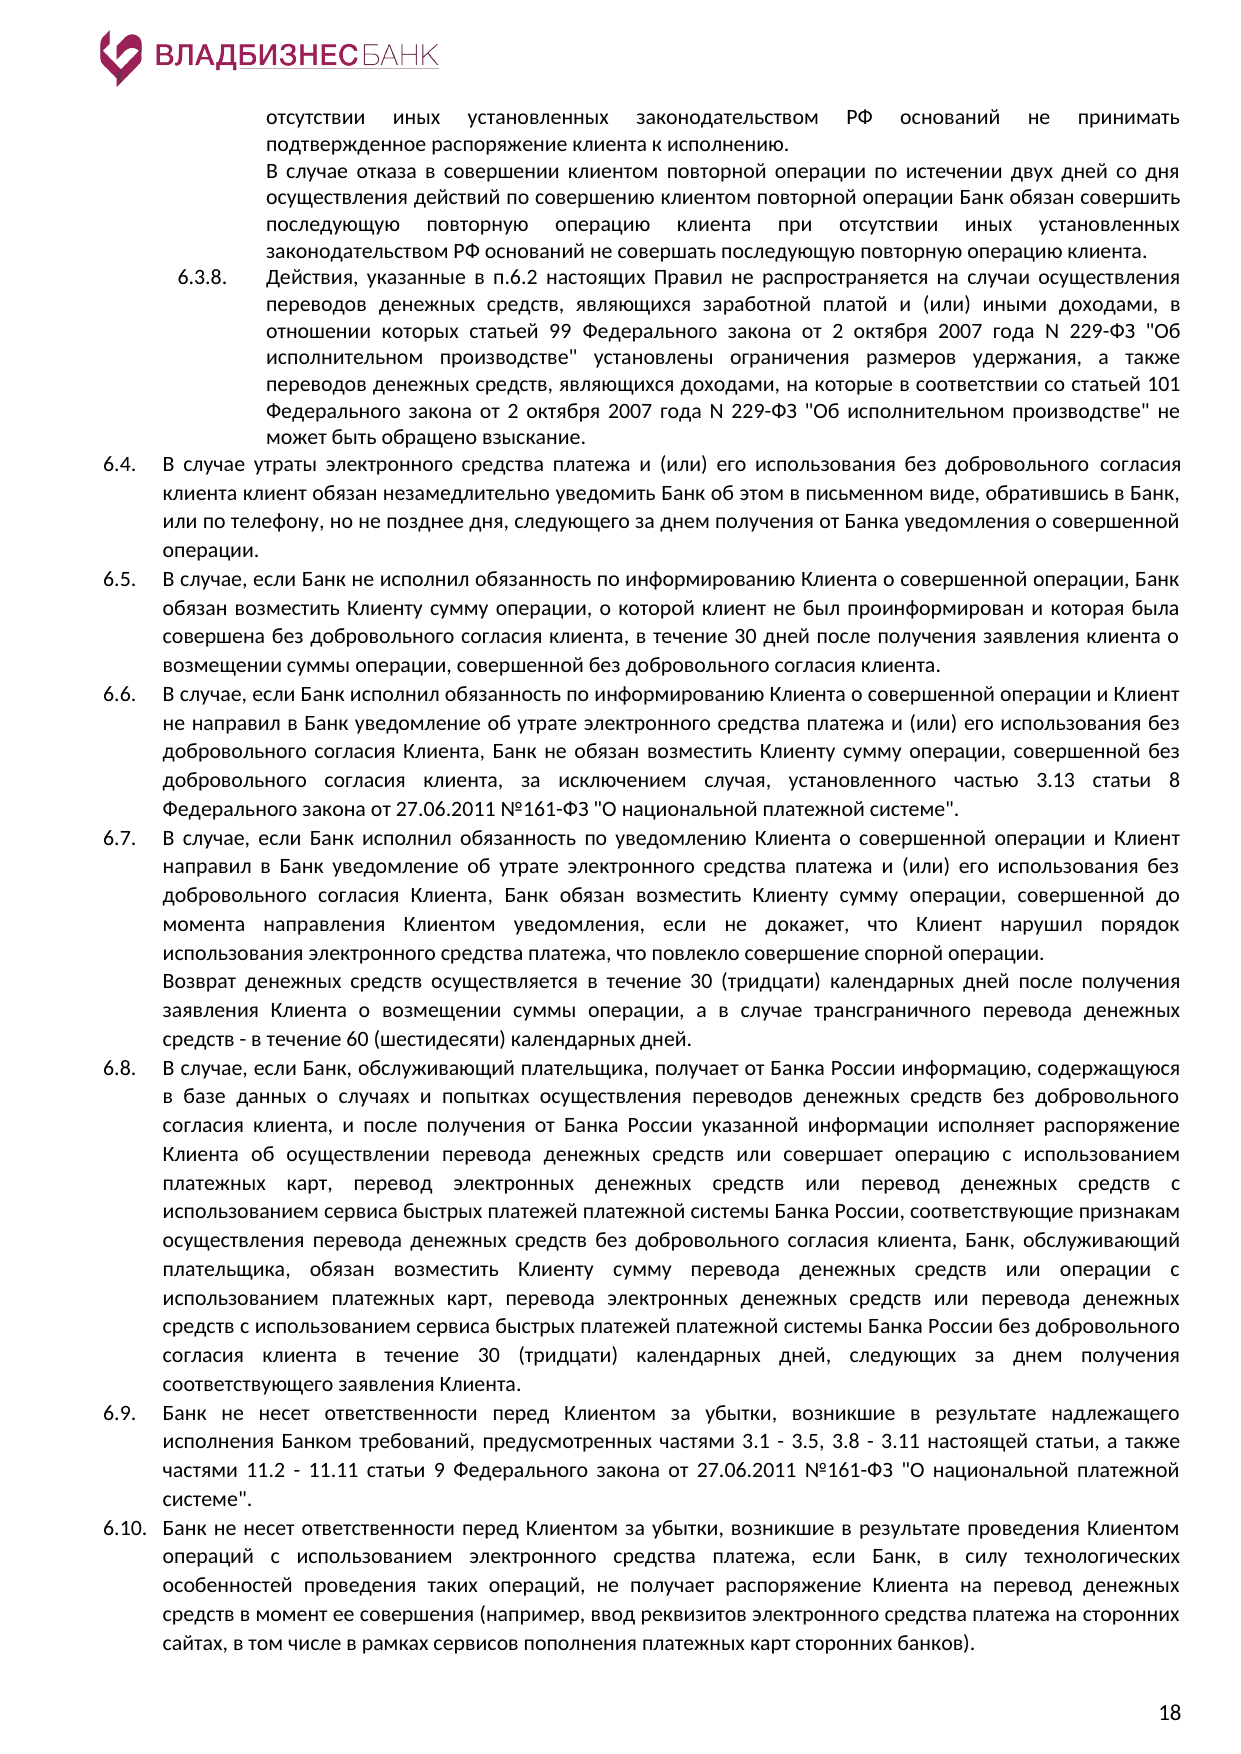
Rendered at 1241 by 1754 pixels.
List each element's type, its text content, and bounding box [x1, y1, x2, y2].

list В случае утраты электронного средства платежа и (или) его использования без добровольного согласия клиента клиент обязан незамедлительно уведомить Банк об этом в письменном виде, обратившись в Банк, или по телефону, но не позднее дня, следующего за днем получения от Банка уведомления о совершенной операции. [103, 450, 1181, 563]
list В случае, если Банк исполнил обязанность по уведомлению Клиента о совершенной операции и Клиент направил в Банк уведомление об утрате электронного средства платежа и (или) его использования без добровольного согласия Клиента, Банк обязан возместить Клиенту сумму операции, совершенной до момента направления Клиентом уведомления, если не докажет, что Клиент нарушил порядок использования электронного средства платежа, что повлекло совершение спорной операции. [103, 824, 1181, 966]
list В случае отказа в совершении клиентом повторной операции по истечении двух дней со дня осуществления действий по совершению клиентом повторной операции Банк обязан совершить последующую повторную операцию клиента при отсутствии иных установленных законодательством РФ оснований не совершать последующую повторную операцию клиента. [266, 157, 1181, 263]
list Банк не несет ответственности перед Клиентом за убытки, возникшие в результате проведения Клиентом операций с использованием электронного средства платежа, если Банк, в силу технологических особенностей проведения таких операций, не получает распоряжение Клиента на перевод денежных средств в момент ее совершения (например, ввод реквизитов электронного средства платежа на сторонних сайтах, в том числе в рамках сервисов пополнения платежных карт сторонних банков). [103, 1514, 1181, 1656]
list В случае, если Банк, обслуживающий плательщика, получает от Банка России информацию, содержащуюся в базе данных о случаях и попытках осуществления переводов денежных средств без добровольного согласия клиента, и после получения от Банка России указанной информации исполняет распоряжение Клиента об осуществлении перевода денежных средств или совершает операцию с использованием платежных карт, перевод электронных денежных средств или перевод денежных средств с использованием сервиса быстрых платежей платежной системы Банка России, соответствующие признакам осуществления перевода денежных средств без добровольного согласия клиента, Банк, обслуживающий плательщика, обязан возместить Клиенту сумму перевода денежных средств или операции с использованием платежных карт, перевода электронных денежных средств или перевода денежных средств с использованием сервиса быстрых платежей платежной системы Банка России без добровольного согласия клиента в течение 30 (тридцати) календарных дней, следующих за днем получения соответствующего заявления Клиента. [103, 1054, 1181, 1397]
list В случае, если Банк не исполнил обязанность по информированию Клиента о совершенной операции, Банк обязан возместить Клиенту сумму операции, о которой клиент не был проинформирован и которая была совершена без добровольного согласия клиента, в течение 30 дней после получения заявления клиента о возмещении суммы операции, совершенной без добровольного согласия клиента. [103, 565, 1181, 678]
list Банк не несет ответственности перед Клиентом за убытки, возникшие в результате надлежащего исполнения Банком требований, предусмотренных частями 3.1 - 3.5, 3.8 - 3.11 настоящей статьи, а также частями 11.2 - 11.11 статьи 9 Федерального закона от 27.06.2011 №161-ФЗ "О национальной платежной системе". [103, 1399, 1181, 1512]
list В случае, если Банк исполнил обязанность по информированию Клиента о совершенной операции и Клиент не направил в Банк уведомление об утрате электронного средства платежа и (или) его использования без добровольного согласия Клиента, Банк не обязан возместить Клиенту сумму операции, совершенной без добровольного согласия клиента, за исключением случая, установленного частью 3.13 статьи 8 Федерального закона от 27.06.2011 №161-ФЗ "О национальной платежной системе". [103, 680, 1181, 822]
list Действия, указанные в п.6.2 настоящих Правил не распространяется на случаи осуществления переводов денежных средств, являющихся заработной платой и (или) иными доходами, в отношении которых статьей 99 Федерального закона от 2 октября 2007 года N 229-ФЗ "Об исполнительном производстве" установлены ограничения размеров удержания, а также переводов денежных средств, являющихся доходами, на которые в соответствии со статьей 101 Федерального закона от 2 октября 2007 года N 229-ФЗ "Об исполнительном производстве" не может быть обращено взыскание. [177, 263, 1181, 450]
picture [59, 29, 480, 89]
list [266, 103, 1181, 157]
list Возврат денежных средств осуществляется в течение 30 (тридцати) календарных дней после получения заявления Клиента о возмещении суммы операции, а в случае трансграничного перевода денежных средств - в течение 60 (шестидесяти) календарных дней. [162, 968, 1181, 1052]
